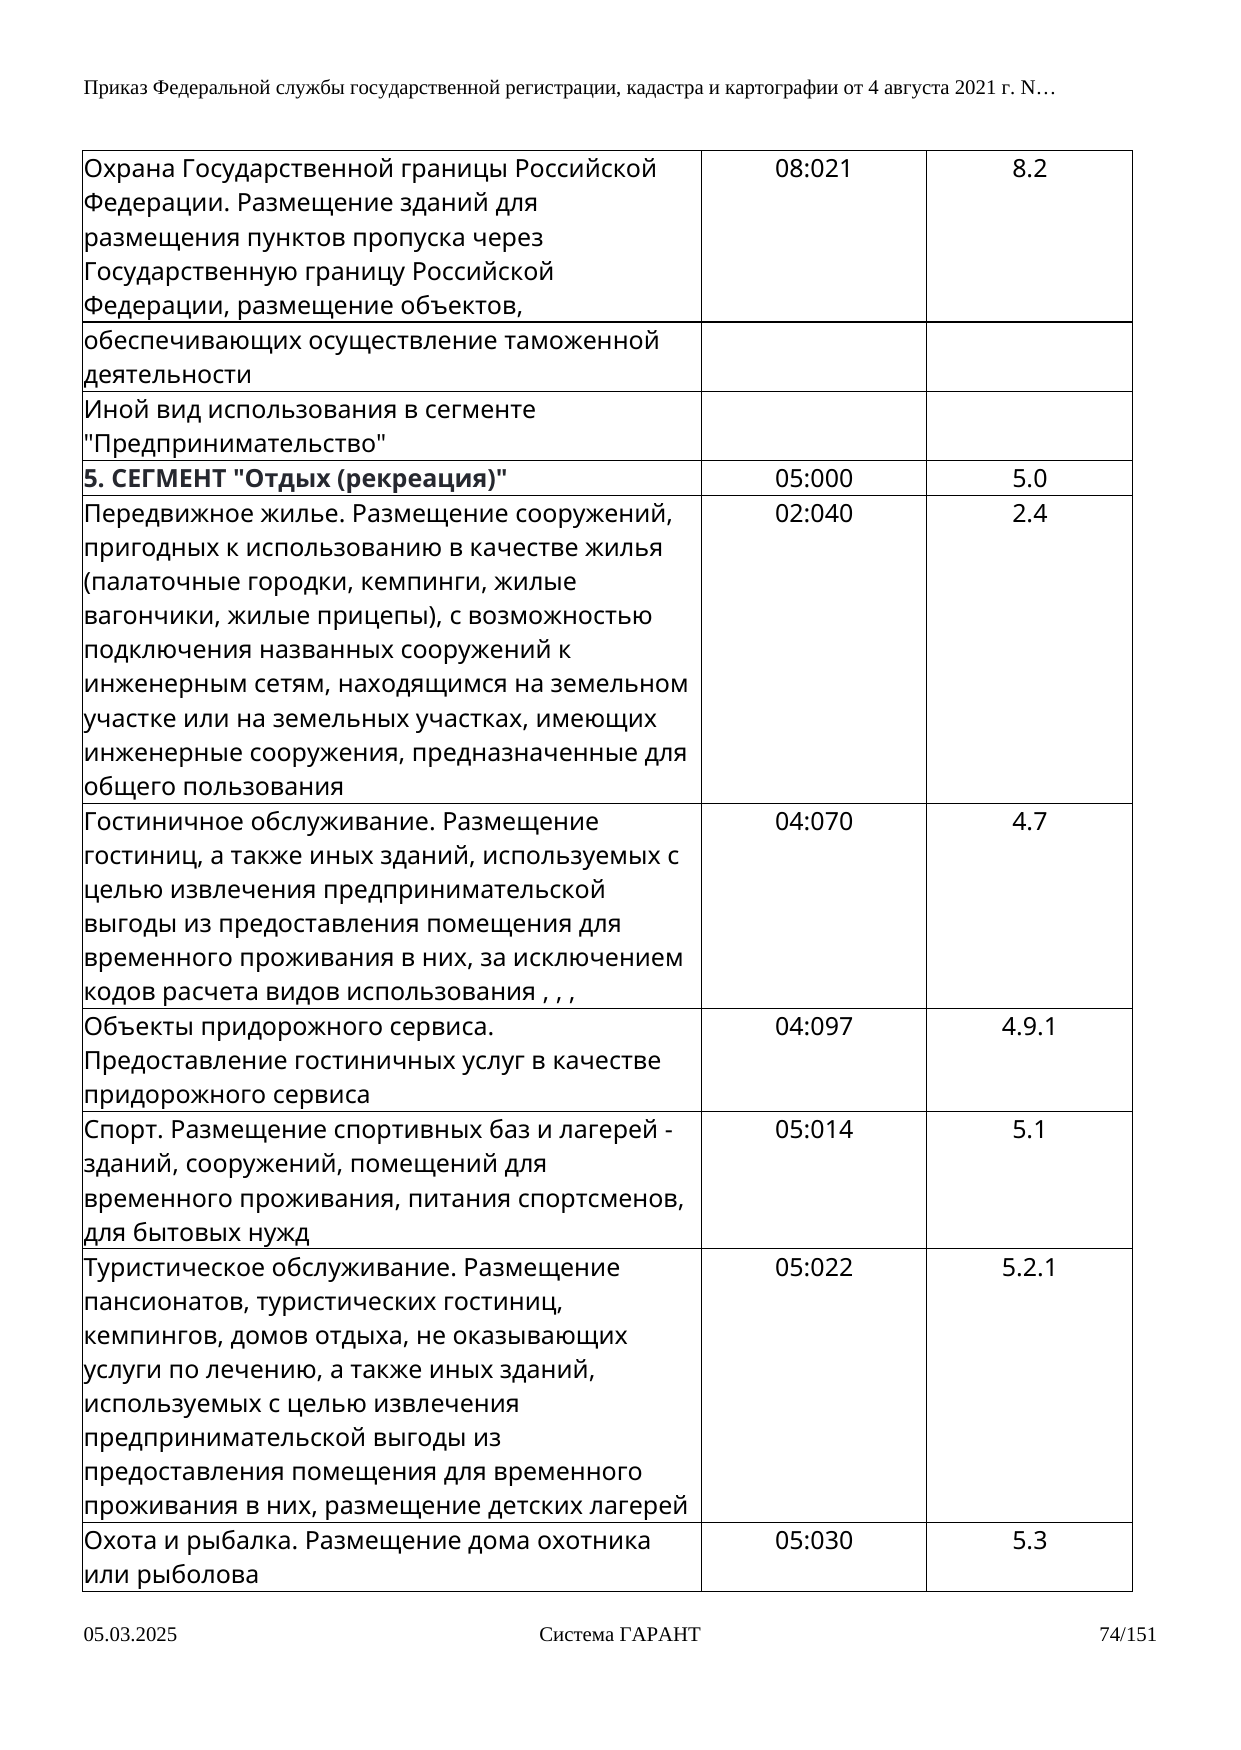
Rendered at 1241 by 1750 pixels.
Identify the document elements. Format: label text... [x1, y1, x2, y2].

table_cell [927, 323, 1132, 391]
table_cell Охота и рыбалка. Размещение дома охотника или рыболова [83, 1523, 701, 1591]
table_cell 5.2.1 [927, 1249, 1132, 1522]
table_cell 8.2 [927, 151, 1132, 321]
table_cell Спорт. Размещение спортивных баз и лагерей - зданий, сооружений, помещений для временного проживания, питания спортсменов, для бытовых нужд [83, 1112, 701, 1248]
table_cell Гостиничное обслуживание. Размещение гостиниц, а также иных зданий, используемых с целью извлечения предпринимательской выгоды из предоставления помещения для временного проживания в них, за исключением кодов расчета видов использования , , , [83, 804, 701, 1008]
table_cell 04:097 [702, 1009, 926, 1111]
table_cell 4.7 [927, 804, 1132, 1008]
table_cell 4.9.1 [927, 1009, 1132, 1111]
table_cell 2.4 [927, 496, 1132, 802]
table_cell 5.3 [927, 1523, 1132, 1591]
table_cell 5.1 [927, 1112, 1132, 1248]
table_cell 05:000 [702, 461, 926, 495]
table_cell 5.0 [927, 461, 1132, 495]
table_cell 05:022 [702, 1249, 926, 1522]
table_cell 05:030 [702, 1523, 926, 1591]
table_cell 5. СЕГМЕНТ "Отдых (рекреация)" [83, 461, 701, 495]
table_cell 02:040 [702, 496, 926, 802]
table_cell Объекты придорожного сервиса. Предоставление гостиничных услуг в качестве придорожного сервиса [83, 1009, 701, 1111]
table_cell [702, 392, 926, 460]
table_cell Передвижное жилье. Размещение сооружений, пригодных к использованию в качестве жилья (палаточные городки, кемпинги, жилые вагончики, жилые прицепы), с возможностью подключения названных сооружений к инженерным сетям, находящимся на земельном участке или на земельных участках, имеющих инженерные сооружения, предназначенные для общего пользования [83, 496, 701, 802]
table_cell обеспечивающих осуществление таможенной деятельности [83, 323, 701, 391]
table_cell 05:014 [702, 1112, 926, 1248]
table_cell 08:021 [702, 151, 926, 321]
table_cell Иной вид использования в сегменте "Предпринимательство" [83, 392, 701, 460]
table_cell [702, 323, 926, 391]
table_cell 04:070 [702, 804, 926, 1008]
table_cell [927, 392, 1132, 460]
table_cell Туристическое обслуживание. Размещение пансионатов, туристических гостиниц, кемпингов, домов отдыха, не оказывающих услуги по лечению, а также иных зданий, используемых с целью извлечения предпринимательской выгоды из предоставления помещения для временного проживания в них, размещение детских лагерей [83, 1249, 701, 1522]
table_cell Охрана Государственной границы Российской Федерации. Размещение зданий для размещения пунктов пропуска через Государственную границу Российской Федерации, размещение объектов, [83, 151, 701, 321]
